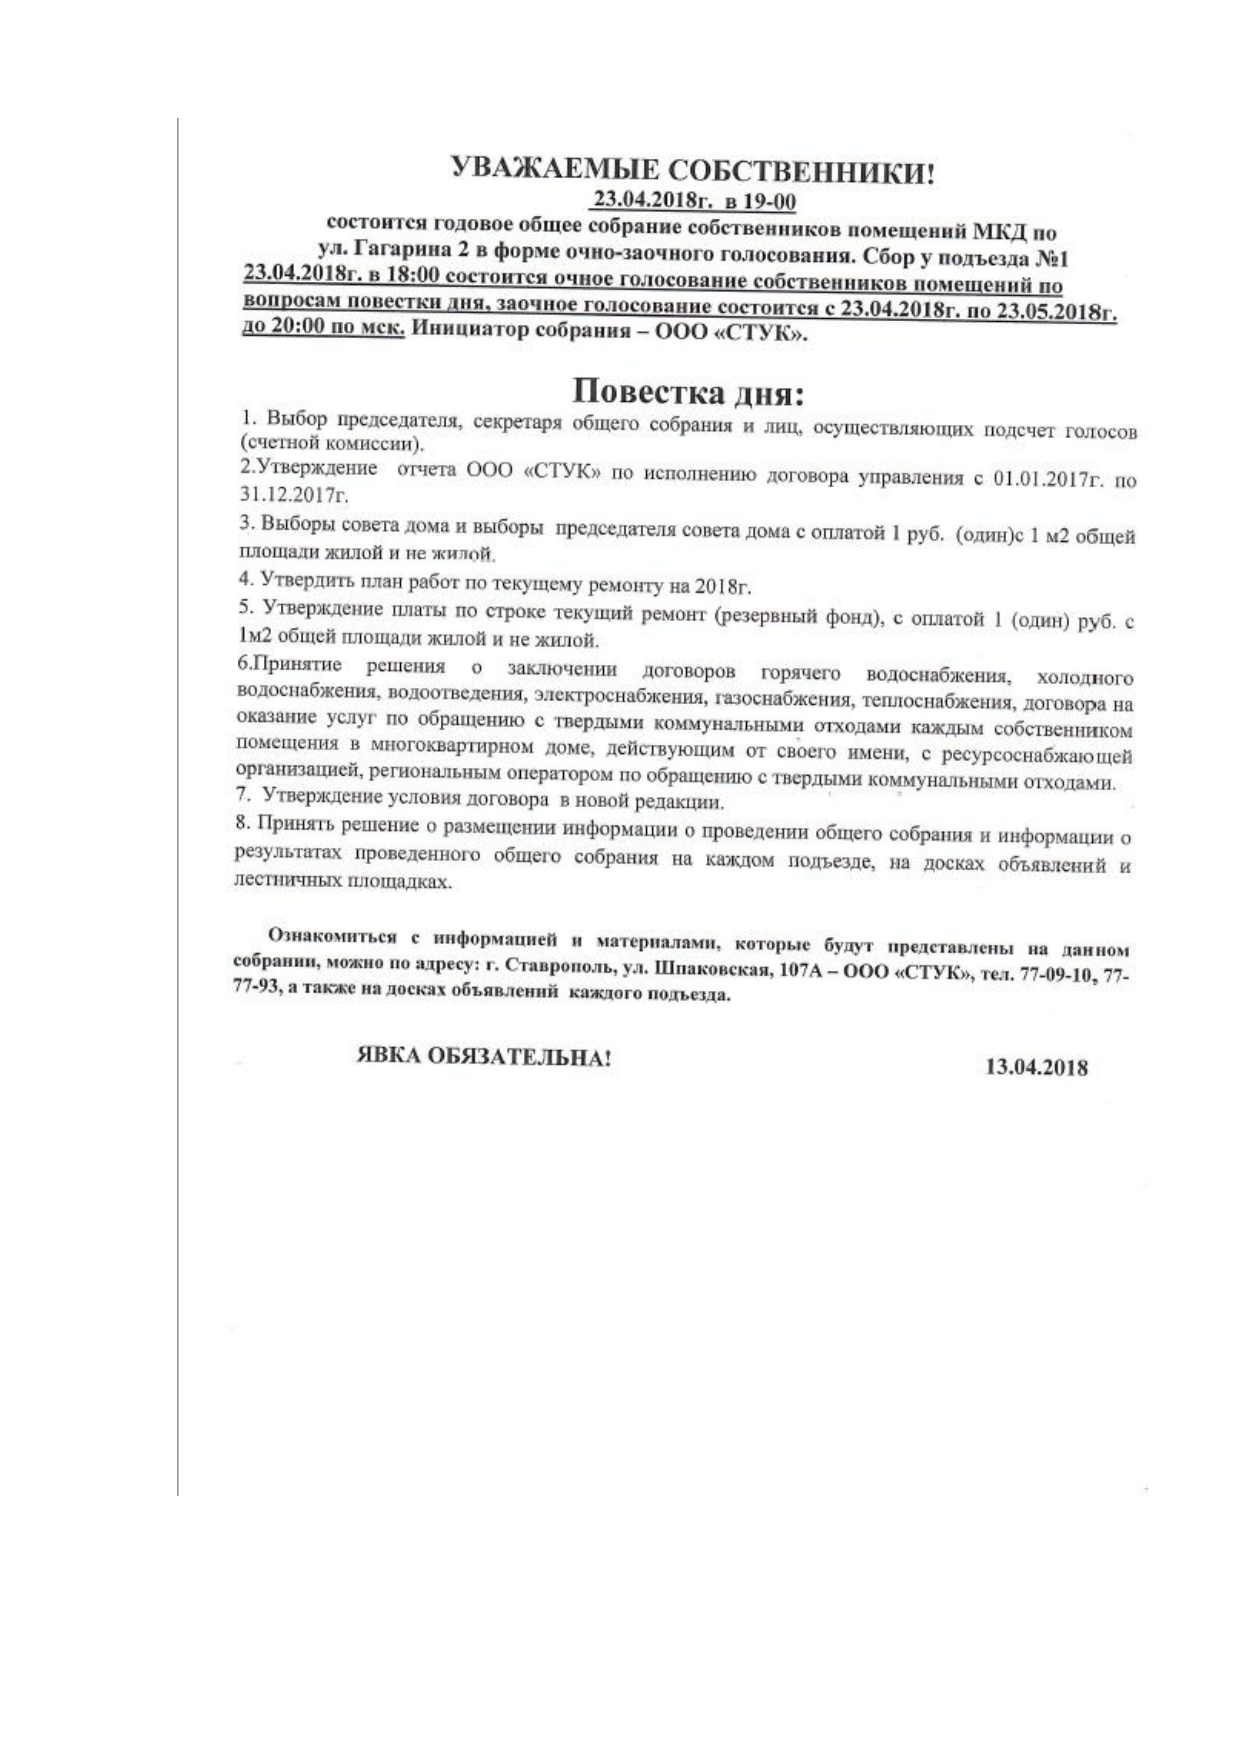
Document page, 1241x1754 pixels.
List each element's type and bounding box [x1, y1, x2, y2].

picture [177, 118, 1152, 1496]
